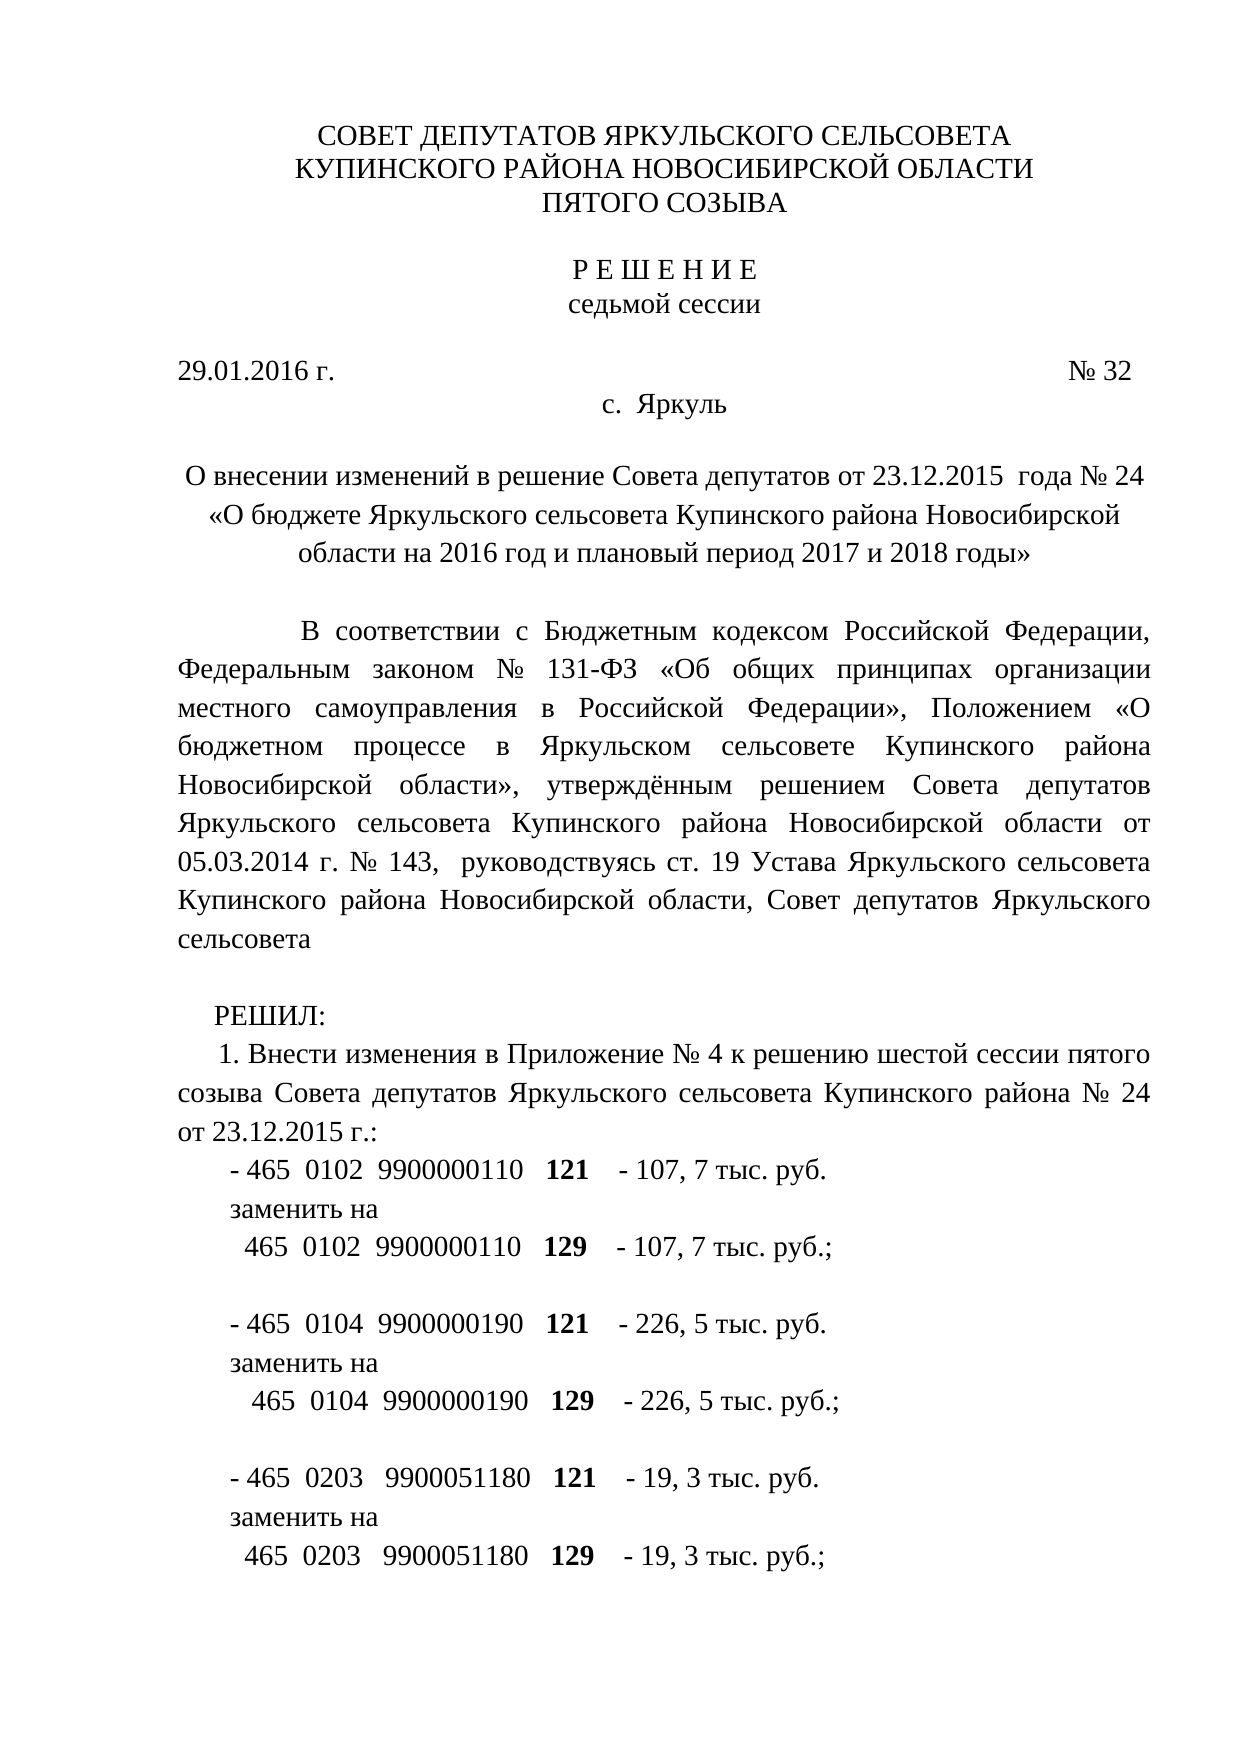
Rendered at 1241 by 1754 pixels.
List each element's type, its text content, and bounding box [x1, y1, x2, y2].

text В соответствии с Бюджетным кодексом Российской Федерации, Федеральным законом № 131-ФЗ «Об общих принципах организации местного самоуправления в Российской Федерации», Положением «О бюджетном процессе в Яркульском сельсовете Купинского района Новосибирской области», утверждённым решением Совета депутатов Яркульского сельсовета Купинского района Новосибирской области от 05.03.2014 г. № 143, руководствуясь ст. 19 Устава Яркульского сельсовета Купинского района Новосибирской области, Совет депутатов Яркульского сельсовета [177, 613, 1152, 954]
text с. Яркуль [177, 386, 1152, 420]
text 29.01.2016 г. № 32 [177, 353, 1152, 386]
text КУПИНСКОГО РАЙОНА НОВОСИБИРСКОЙ ОБЛАСТИ [177, 152, 1152, 185]
list 465 0102 9900000110 129 - 107, 7 тыс. руб.; [229, 1229, 1152, 1263]
list заменить на [229, 1191, 1152, 1224]
text области на 2016 год и плановый период 2017 и 2018 годы» [177, 536, 1152, 569]
text О внесении изменений в решение Совета депутатов от 23.12.2015 года № 24 [177, 458, 1152, 492]
text седьмой сессии [177, 286, 1152, 319]
text Р Е Ш Е Н И Е [177, 252, 1152, 286]
text 1. Внести изменения в Приложение № 4 к решению шестой сессии пятого созыва Совета депутатов Яркульского сельсовета Купинского района № 24 от 23.12.2015 г.: [177, 1037, 1152, 1147]
list - 465 0104 9900000190 121 - 226, 5 тыс. руб. [229, 1306, 1152, 1340]
list 465 0104 9900000190 129 - 226, 5 тыс. руб.; [229, 1383, 1152, 1417]
text РЕШИЛ: [177, 998, 1152, 1032]
list - 465 0102 9900000110 121 - 107, 7 тыс. руб. [229, 1152, 1152, 1186]
list - 465 0203 9900051180 121 - 19, 3 тыс. руб. [229, 1461, 1152, 1494]
list 465 0203 9900051180 129 - 19, 3 тыс. руб.; [229, 1538, 1152, 1571]
list заменить на [229, 1499, 1152, 1533]
text «О бюджете Яркульского сельсовета Купинского района Новосибирской [177, 497, 1152, 531]
text ПЯТОГО СОЗЫВА [177, 185, 1152, 219]
text СОВЕТ ДЕПУТАТОВ ЯРКУЛЬСКОГО СЕЛЬСОВЕТА [177, 118, 1152, 152]
list заменить на [229, 1345, 1152, 1378]
